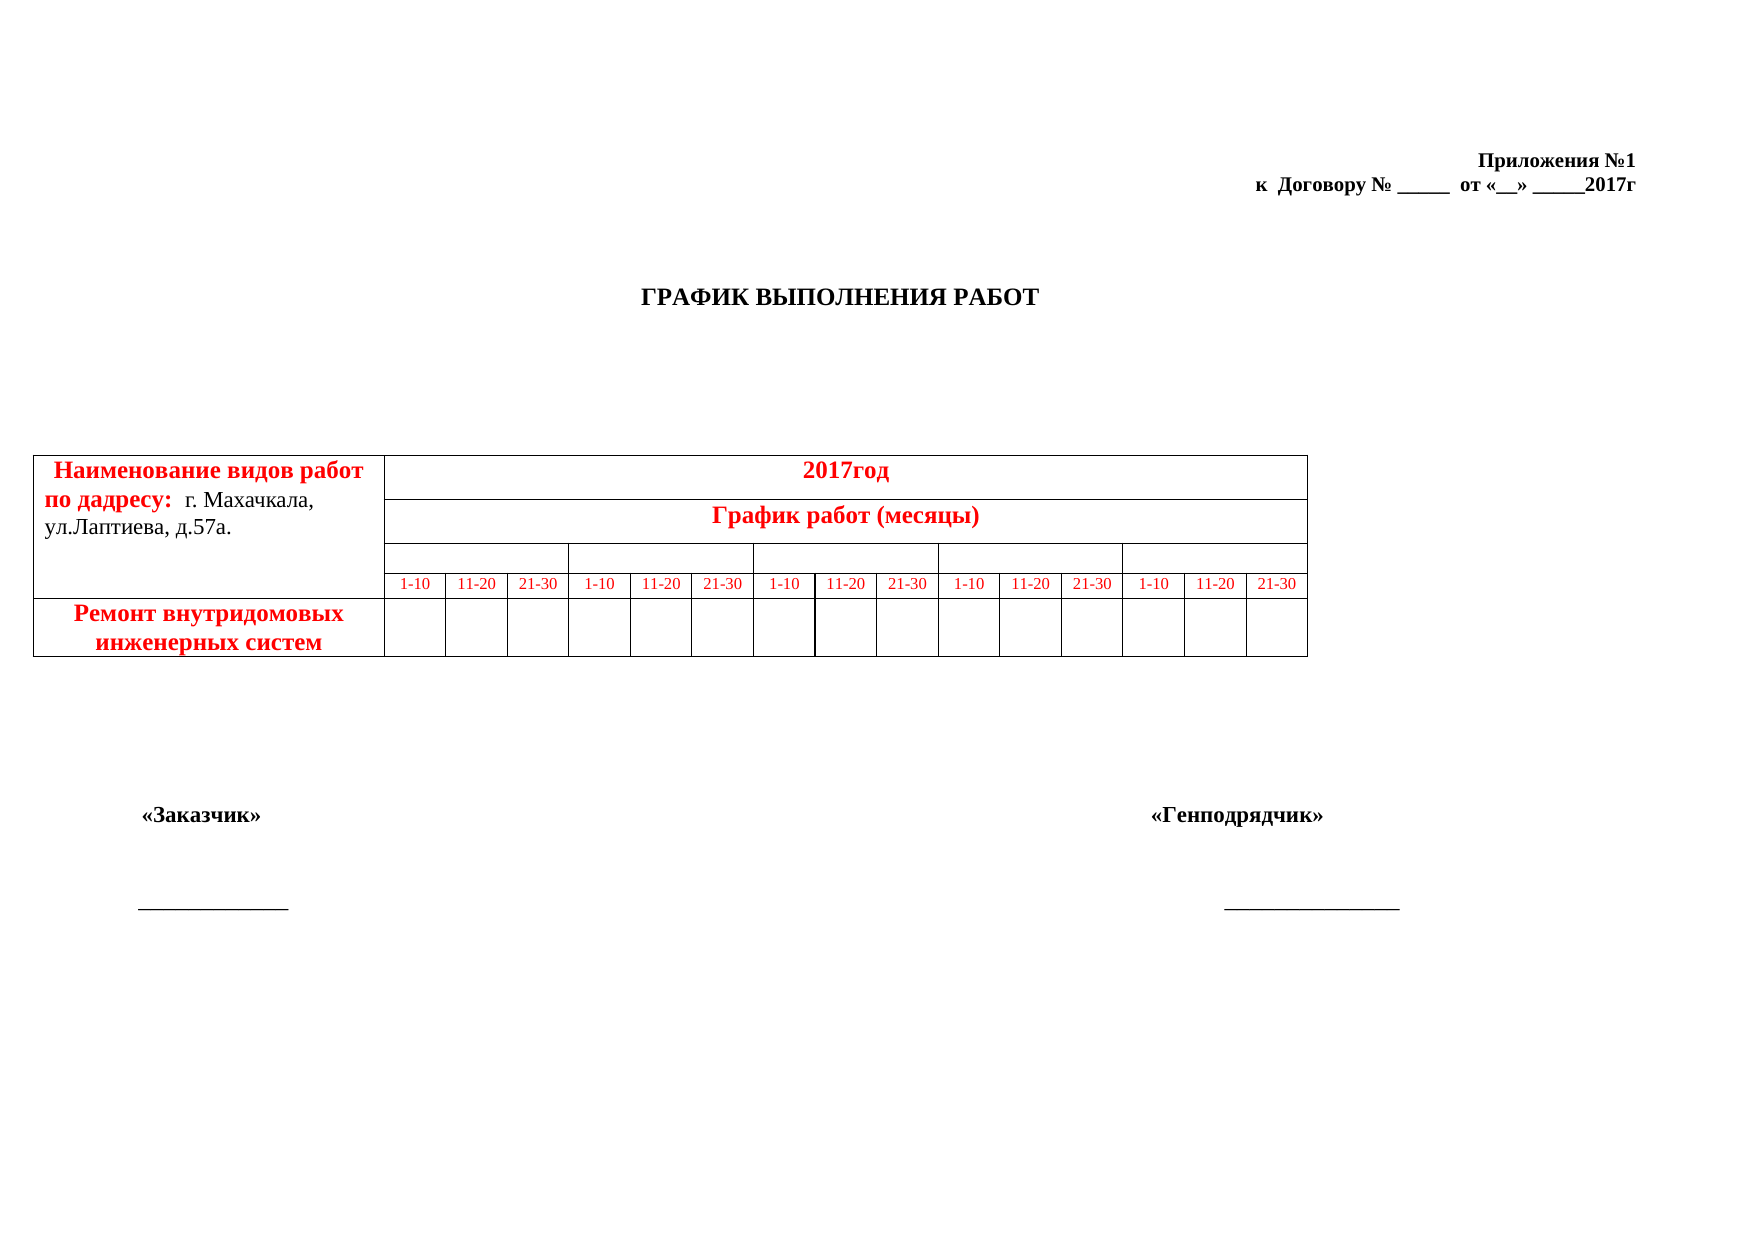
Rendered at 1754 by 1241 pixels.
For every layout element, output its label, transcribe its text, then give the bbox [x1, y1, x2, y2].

table_cell [754, 544, 938, 572]
table_cell [385, 599, 445, 656]
table_cell [385, 544, 568, 572]
table_cell [508, 599, 568, 656]
table_cell 1-10 [754, 574, 814, 597]
table_cell График работ (месяцы) [385, 500, 1307, 543]
table_cell [1185, 599, 1246, 656]
table_cell [1062, 599, 1122, 656]
table_cell [569, 599, 630, 656]
table_cell 11-20 [446, 574, 507, 597]
table_cell 11-20 [1000, 574, 1061, 597]
text ГРАФИК ВЫПОЛНЕНИЯ РАБОТ [44, 282, 1636, 311]
table_cell Ремонт внутридомовых инженерных систем [34, 599, 384, 656]
table_cell 21-30 [692, 574, 753, 597]
table_cell 21-30 [877, 574, 938, 597]
table_cell 1-10 [569, 574, 630, 597]
table_cell [1247, 599, 1307, 656]
table_cell 21-30 [508, 574, 568, 597]
text «Заказчик» «Генподрядчик» [44, 801, 1636, 827]
table_cell 11-20 [816, 574, 876, 597]
table_cell 21-30 [1247, 574, 1307, 597]
table_cell [1000, 599, 1061, 656]
table_cell 1-10 [1123, 574, 1184, 597]
table_cell 11-20 [1185, 574, 1246, 597]
table_cell 11-20 [631, 574, 691, 597]
table_cell [446, 599, 507, 656]
table_cell 1-10 [385, 574, 445, 597]
table_cell [631, 599, 691, 656]
text Приложения №1 [44, 148, 1636, 172]
table_cell [692, 599, 753, 656]
table_cell [1123, 544, 1307, 572]
table_cell [939, 544, 1122, 572]
table_header Наименование видов работ по дадресу: г. Махачкала, ул.Лаптиева, д.57а. [34, 456, 384, 597]
table_cell [569, 544, 753, 572]
table_cell [816, 599, 876, 656]
table_cell [754, 599, 814, 656]
table_cell [877, 599, 938, 656]
text к Договору № _____ от «__» _____2017г [44, 172, 1636, 196]
table_cell [939, 599, 999, 656]
text ____________ ______________ [44, 884, 1636, 913]
table_cell 1-10 [939, 574, 999, 597]
table_cell 21-30 [1062, 574, 1122, 597]
table_header 2017год [385, 456, 1307, 499]
table_cell [1123, 599, 1184, 656]
